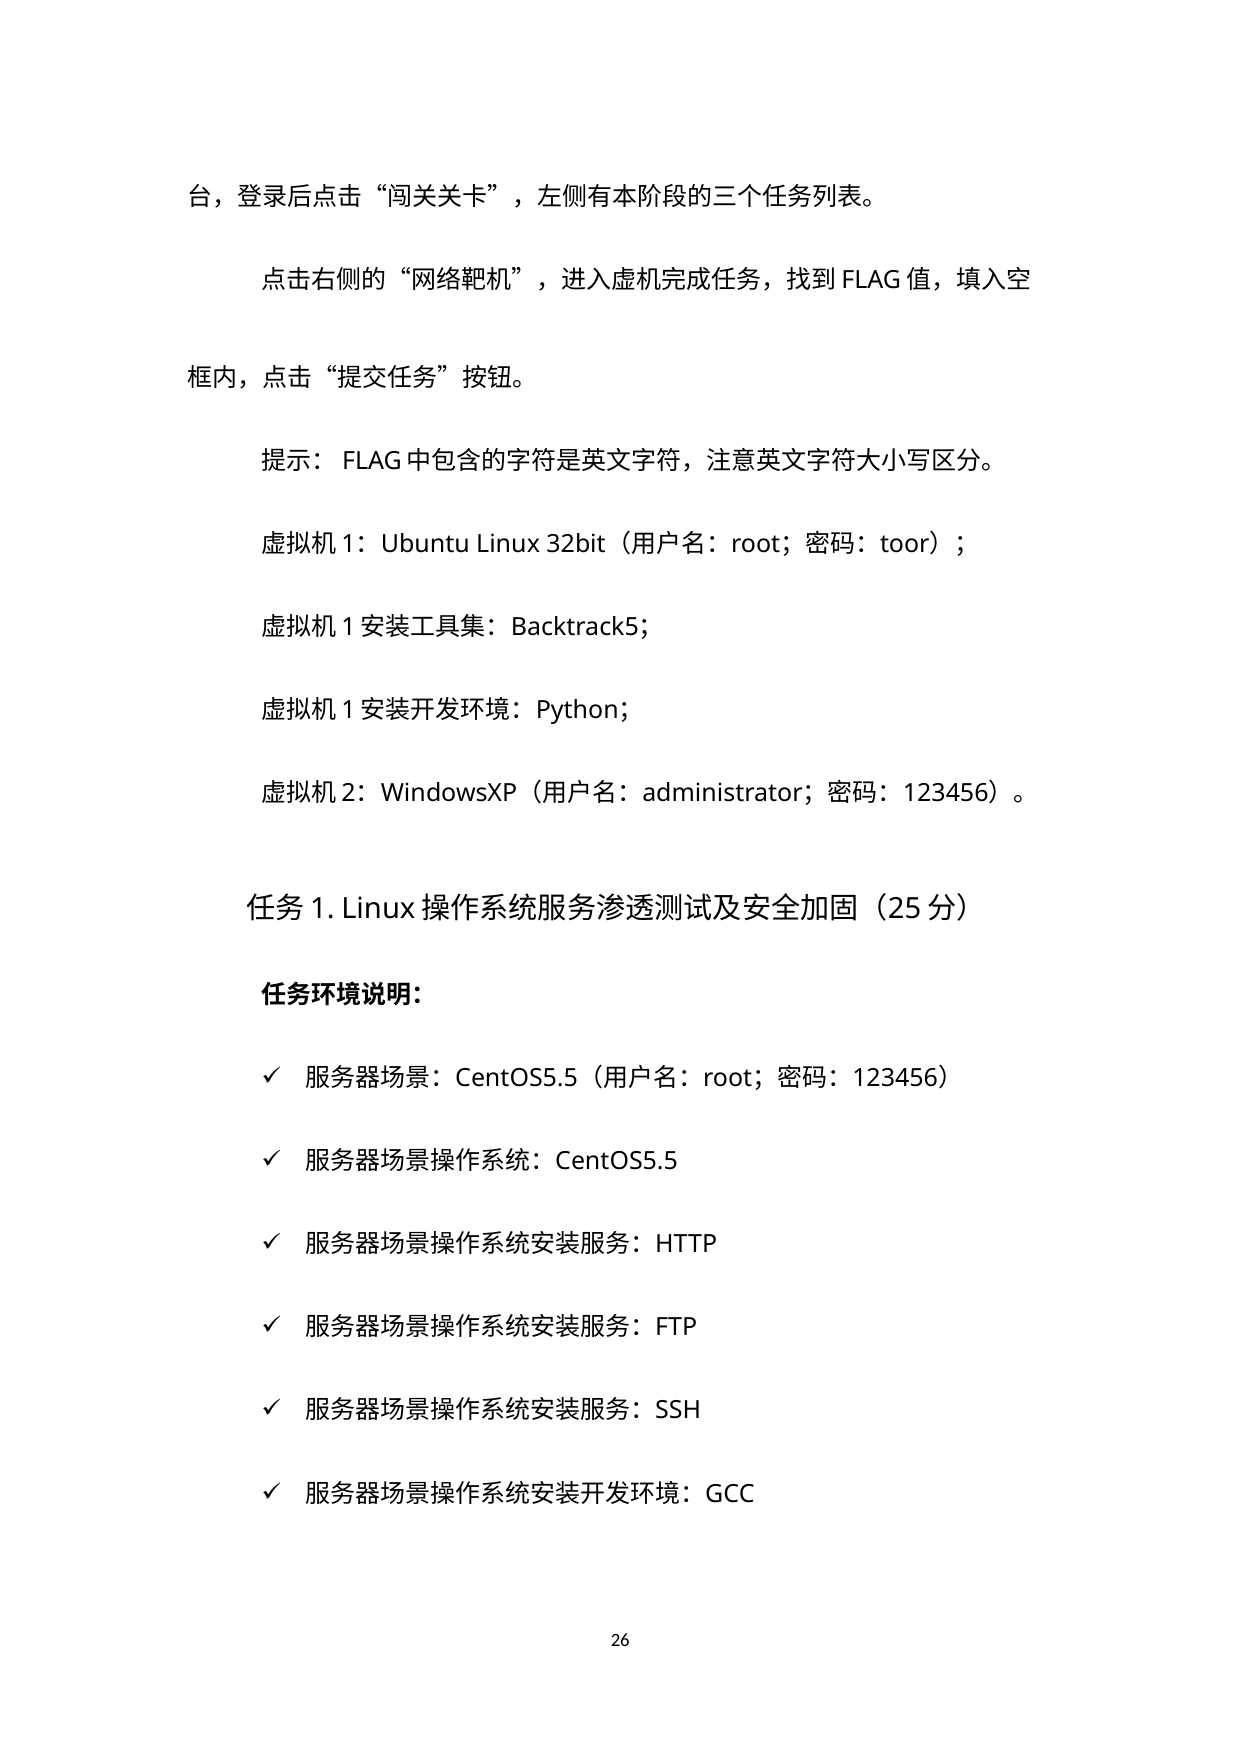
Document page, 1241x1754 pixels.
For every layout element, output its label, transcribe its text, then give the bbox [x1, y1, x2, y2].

list 服务器场景操作系统安装开发环境：GCC [261, 1459, 1053, 1524]
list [187, 162, 1053, 227]
list 提示： FLAG中包含的字符是英文字符，注意英文字符大小写区分。 [187, 426, 1053, 491]
list 服务器场景操作系统安装服务：HTTP [261, 1209, 1053, 1274]
list 服务器场景操作系统安装服务：FTP [261, 1292, 1053, 1357]
list 虚拟机1安装工具集：Backtrack5； [187, 592, 1053, 657]
list 虚拟机1安装开发环境：Python； [187, 675, 1053, 740]
list 虚拟机1：Ubuntu Linux 32bit（用户名：root；密码：toor）； [187, 509, 1053, 574]
list 服务器场景操作系统：CentOS5.5 [261, 1126, 1053, 1191]
list 服务器场景操作系统安装服务：SSH [261, 1376, 1053, 1441]
list 任务环境说明： [187, 960, 1053, 1025]
list 服务器场景：CentOS5.5（用户名：root；密码：123456） [261, 1043, 1053, 1108]
list 点击右侧的“网络靶机”，进入虚机完成任务，找到FLAG值，填入空框内，点击“提交任务”按钮。 [187, 245, 1053, 408]
list 虚拟机2：WindowsXP（用户名：administrator；密码：123456）。 [187, 758, 1053, 823]
list 任务1. Linux操作系统服务渗透测试及安全加固（25分） [187, 874, 1053, 939]
